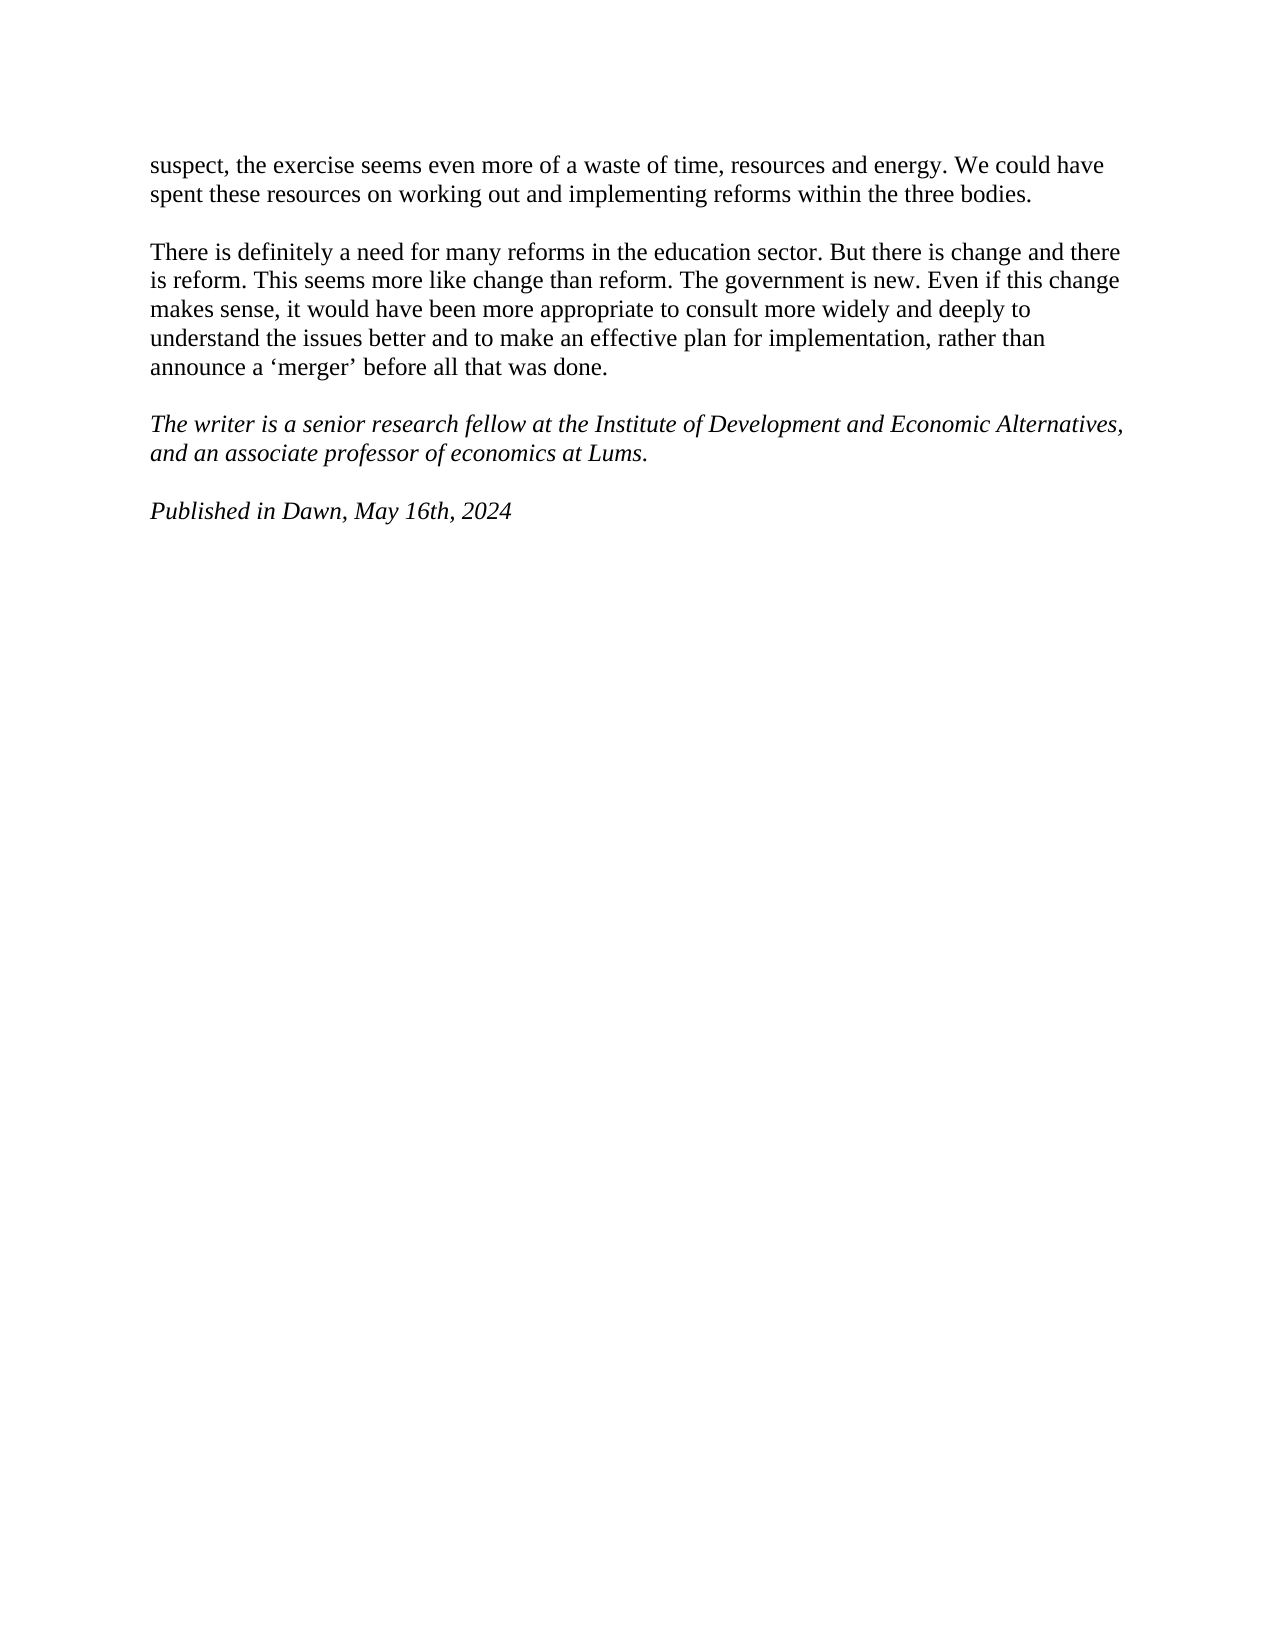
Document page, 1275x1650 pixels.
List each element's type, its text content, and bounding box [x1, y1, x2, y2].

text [150, 150, 1125, 207]
text Published in Dawn, May 16th, 2024 [150, 496, 1125, 525]
text The writer is a senior research fellow at the Institute of Development and Economic Alternatives, and an associate professor of economics at Lums. [150, 409, 1125, 467]
text There is definitely a need for many reforms in the education sector. But there is change and there is reform. This seems more like change than reform. The government is new. Even if this change makes sense, it would have been more appropriate to consult more widely and deeply to understand the issues better and to make an effective plan for implementation, rather than announce a ‘merger’ before all that was done. [150, 237, 1125, 380]
